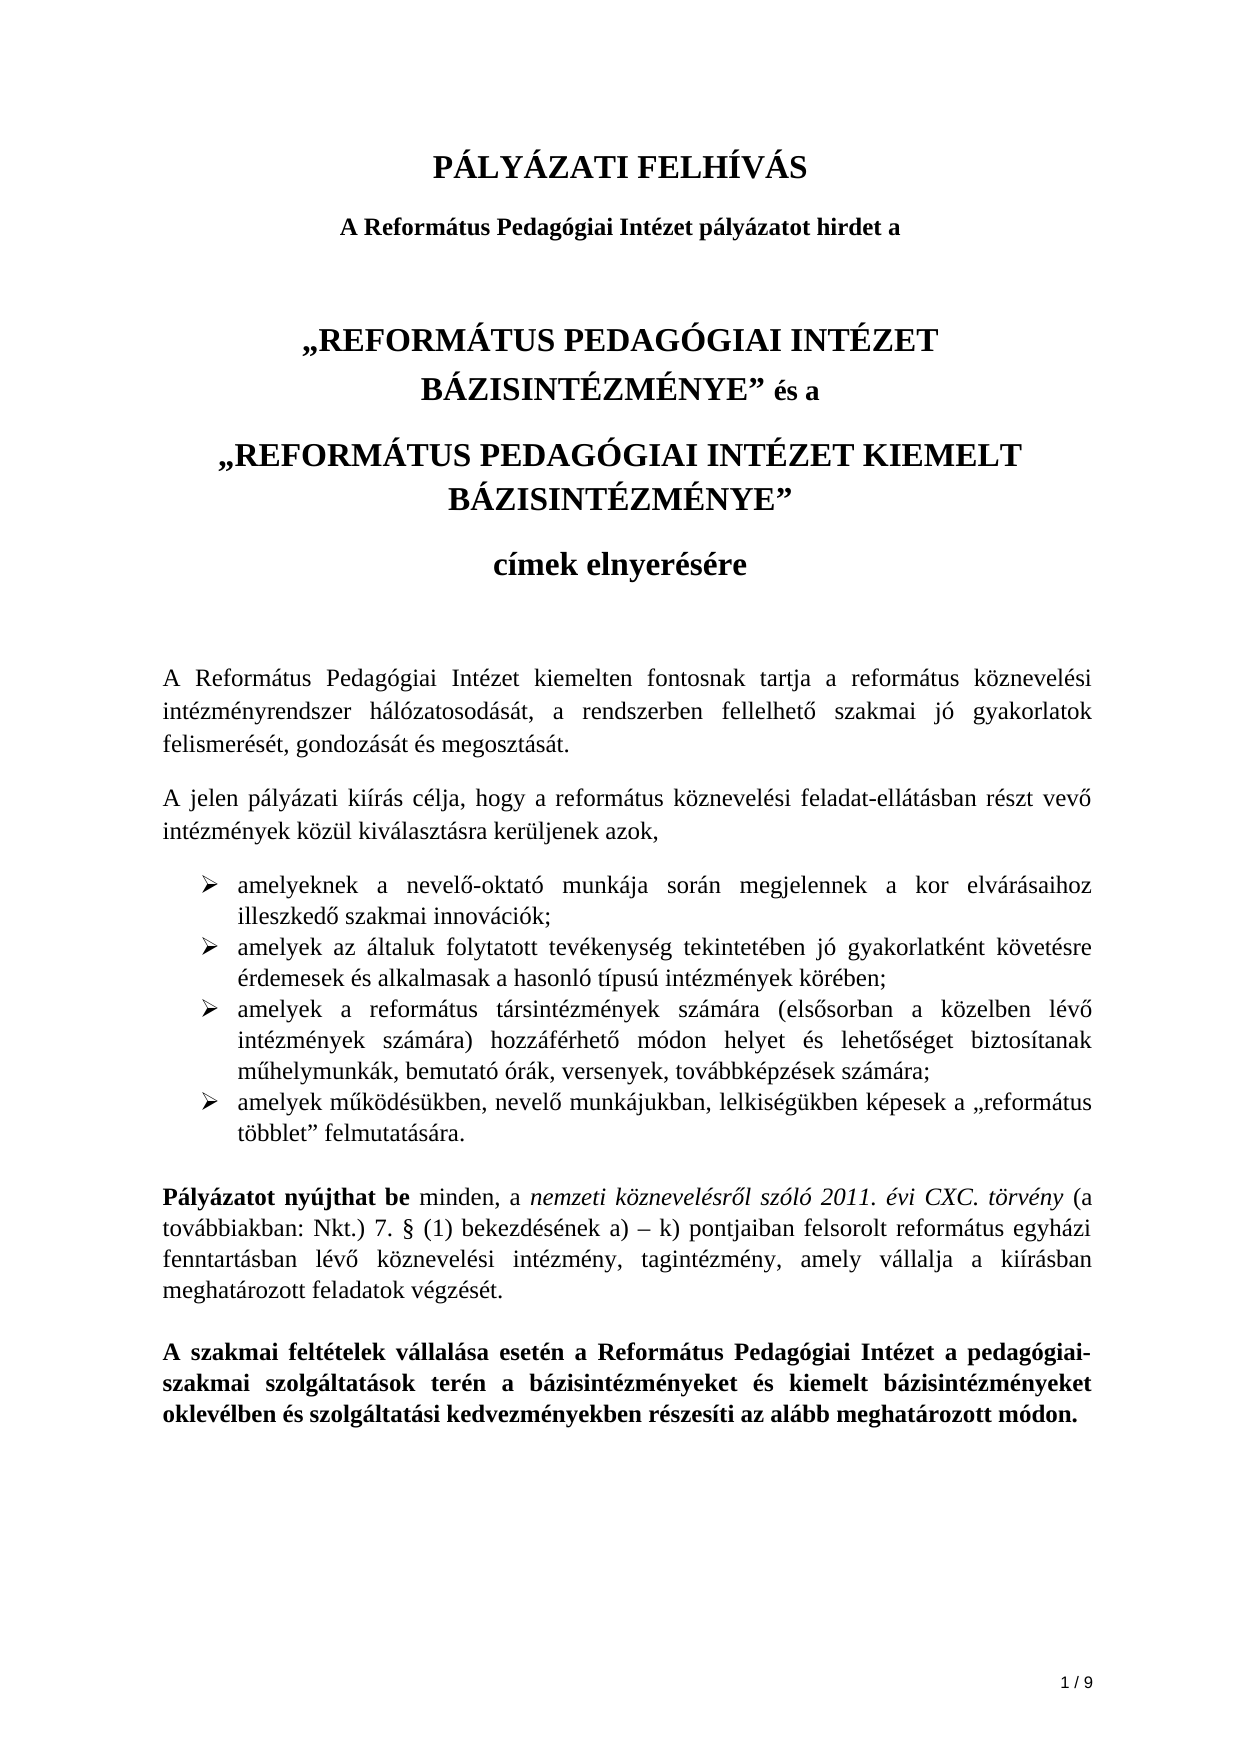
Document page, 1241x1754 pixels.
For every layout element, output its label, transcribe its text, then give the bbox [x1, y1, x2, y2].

text címek elnyerésére [148, 544, 1093, 583]
list amelyek működésükben, nevelő munkájukban, lelkiségükben képesek a „református többlet” felmutatására. [200, 1087, 1093, 1147]
list amelyek az általuk folytatott tevékenység tekintetében jó gyakorlatként követésre érdemesek és alkalmasak a hasonló típusú intézmények körében; [200, 932, 1093, 992]
text A Református Pedagógiai Intézet pályázatot hirdet a [148, 212, 1093, 241]
text A Református Pedagógiai Intézet kiemelten fontosnak tartja a református köznevelési intézményrendszer hálózatosodását, a rendszerben fellelhető szakmai jó gyakorlatok felismerését, gondozását és megosztását. [162, 663, 1093, 758]
list amelyeknek a nevelő-oktató munkája során megjelennek a kor elvárásaihoz illeszkedő szakmai innovációk; [200, 870, 1093, 930]
text PÁLYÁZATI FELHÍVÁS [148, 148, 1093, 186]
list amelyek a református társintézmények számára (elsősorban a közelben lévő intézmények számára) hozzáférhető módon helyet és lehetőséget biztosítanak műhelymunkák, bemutató órák, versenyek, továbbképzések számára; [200, 994, 1093, 1085]
list Pályázatot nyújthat be minden, a nemzeti köznevelésről szóló 2011. évi CXC. törvény (a továbbiakban: Nkt.) 7. § (1) bekezdésének a) – k) pontjaiban felsorolt református egyházi fenntartásban lévő köznevelési intézmény, tagintézmény, amely vállalja a kiírásban meghatározott feladatok végzését. [162, 1182, 1093, 1304]
text „REFORMÁTUS PEDAGÓGIAI INTÉZET BÁZISINTÉZMÉNYE” és a [148, 320, 1093, 408]
text „REFORMÁTUS PEDAGÓGIAI INTÉZET KIEMELT BÁZISINTÉZMÉNYE” [148, 435, 1093, 518]
text A jelen pályázati kiírás célja, hogy a református köznevelési feladat-ellátásban részt vevő intézmények közül kiválasztásra kerüljenek azok, [162, 783, 1093, 845]
list A szakmai feltételek vállalása esetén a Református Pedagógiai Intézet a pedagógiai-szakmai szolgáltatások terén a bázisintézményeket és kiemelt bázisintézményeket oklevélben és szolgáltatási kedvezményekben részesíti az alább meghatározott módon. [162, 1337, 1093, 1428]
